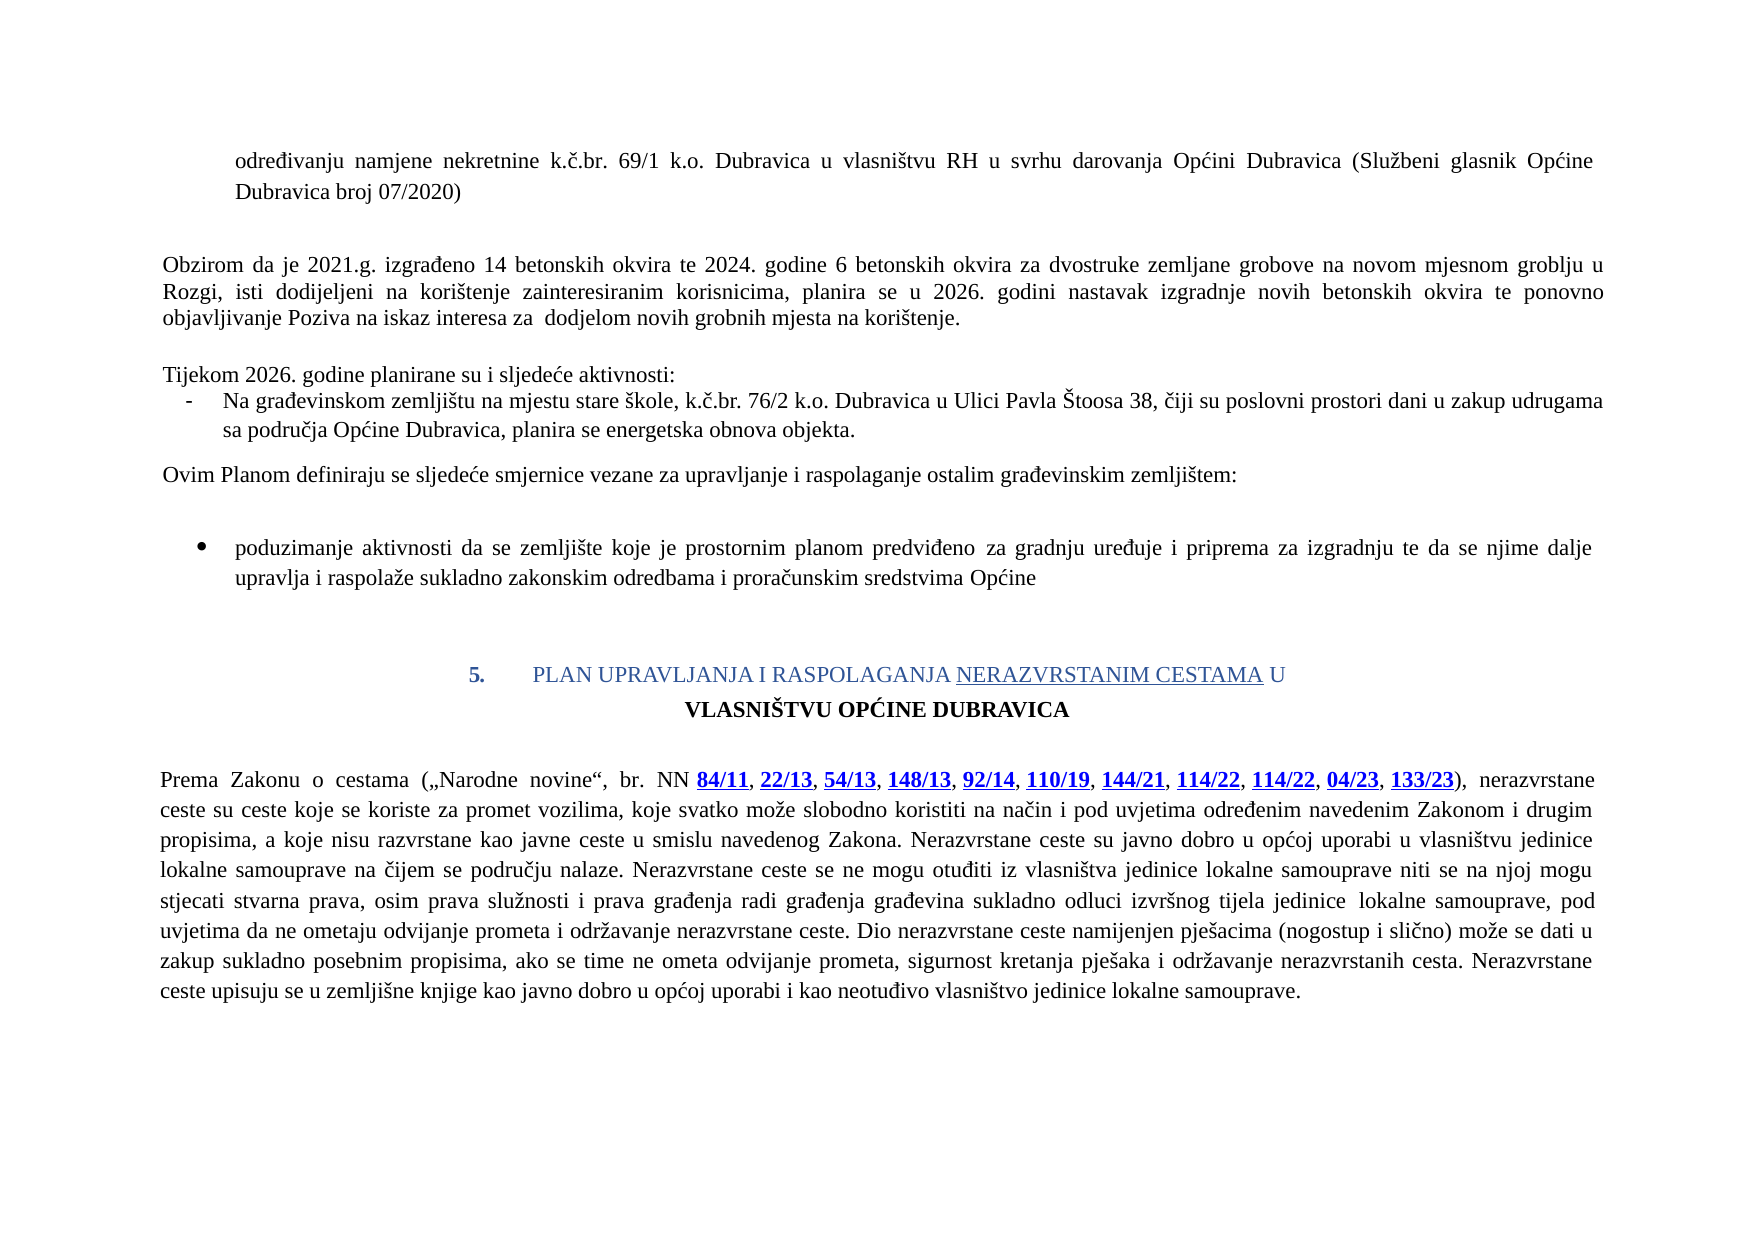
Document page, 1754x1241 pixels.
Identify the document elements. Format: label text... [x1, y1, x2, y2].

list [197, 148, 1595, 204]
subtitle PLAN UPRAVLJANJA I RASPOLAGANJA NERAZVRSTANIM CESTAMA U [148, 661, 1606, 688]
text VLASNIŠTVU OPĆINE DUBRAVICA [148, 696, 1606, 722]
text Ovim Planom definiraju se sljedeće smjernice vezane za upravljanje i raspolaganje ostalim građevinskim zemljištem: [162, 461, 1594, 487]
list Tijekom 2026. godine planirane su i sljedeće aktivnosti: [101, 361, 1606, 387]
list poduzimanje aktivnosti da se zemljište koje je prostornim planom predviđeno za gradnju uređuje i priprema za izgradnju te da se njime dalje upravlja i raspolaže sukladno zakonskim odredbama i proračunskim sredstvima Općine [197, 534, 1594, 591]
text Obzirom da je 2021.g. izgrađeno 14 betonskih okvira te 2024. godine 6 betonskih okvira za dvostruke zemljane grobove na novom mjesnom groblju u Rozgi, isti dodijeljeni na korištenje zainteresiranim korisnicima, planira se u 2026. godini nastavak izgradnje novih betonskih okvira te ponovno objavljivanje Poziva na iskaz interesa za dodjelom novih grobnih mjesta na korištenje. [162, 252, 1606, 331]
text Prema Zakonu o cestama („Narodne novine“, br. NN 84/11, 22/13, 54/13, 148/13, 92/14, 110/19, 144/21, 114/22, 114/22, 04/23, 133/23), nerazvrstane ceste su ceste koje se koriste za promet vozilima, koje svatko može slobodno koristiti na način i pod uvjetima određenim navedenim Zakonom i drugim propisima, a koje nisu razvrstane kao javne ceste u smislu navedenog Zakona. Nerazvrstane ceste su javno dobro u općoj uporabi u vlasništvu jedinice lokalne samouprave na čijem se području nalaze. Nerazvrstane ceste se ne mogu otuđiti iz vlasništva jedinice lokalne samouprave niti se na njoj mogu stjecati stvarna prava, osim prava služnosti i prava građenja radi građenja građevina sukladno odluci izvršnog tijela jedinice lokalne samouprave, pod uvjetima da ne ometaju odvijanje prometa i održavanje nerazvrstane ceste. Dio nerazvrstane ceste namijenjen pješacima (nogostup i slično) može se dati u zakup sukladno posebnim propisima, ako se time ne ometa odvijanje prometa, sigurnost kretanja pješaka i održavanje nerazvrstanih cesta. Nerazvrstane ceste upisuju se u zemljišne knjige kao javno dobro u općoj uporabi i kao neotuđivo vlasništvo jedinice lokalne samouprave. [160, 766, 1595, 1004]
list Na građevinskom zemljištu na mjestu stare škole, k.č.br. 76/2 k.o. Dubravica u Ulici Pavla Štoosa 38, čiji su poslovni prostori dani u zakup udrugama sa područja Općine Dubravica, planira se energetska obnova objekta. [185, 387, 1606, 442]
